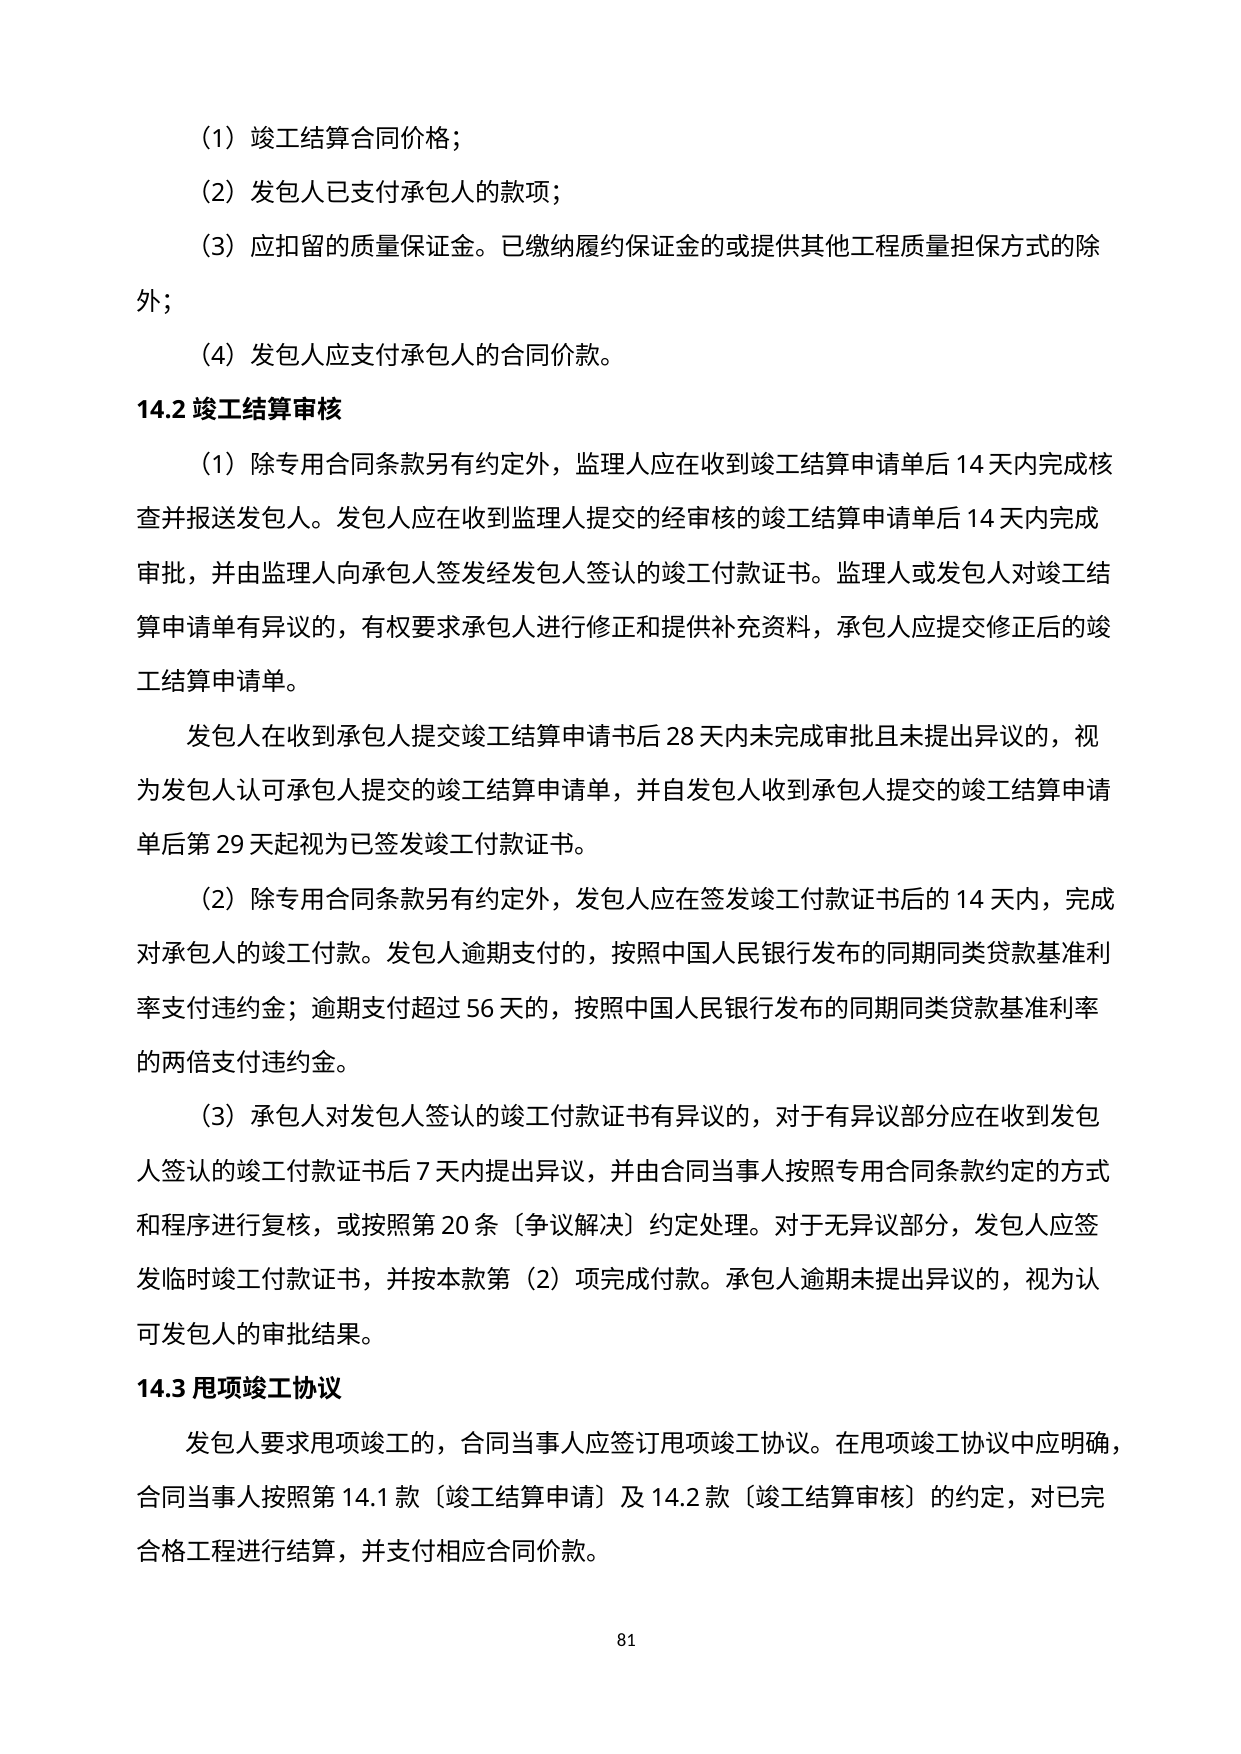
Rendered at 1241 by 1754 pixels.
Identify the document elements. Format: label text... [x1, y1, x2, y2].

text （2）除专用合同条款另有约定外，发包人应在签发竣工付款证书后的14 天内，完成对承包人的竣工付款。发包人逾期支付的，按照中国人民银行发布的同期同类贷款基准利率支付违约金；逾期支付超过56天的，按照中国人民银行发布的同期同类贷款基准利率的两倍支付违约金。 [136, 879, 1116, 1079]
subtitle 14.3 甩项竣工协议 [136, 1369, 1116, 1405]
text 发包人在收到承包人提交竣工结算申请书后28天内未完成审批且未提出异议的，视为发包人认可承包人提交的竣工结算申请单，并自发包人收到承包人提交的竣工结算申请单后第29天起视为已签发竣工付款证书。 [136, 716, 1116, 861]
text （3）承包人对发包人签认的竣工付款证书有异议的，对于有异议部分应在收到发包人签认的竣工付款证书后7天内提出异议，并由合同当事人按照专用合同条款约定的方式和程序进行复核，或按照第20条〔争议解决〕约定处理。对于无异议部分，发包人应签发临时竣工付款证书，并按本款第（2）项完成付款。承包人逾期未提出异议的，视为认可发包人的审批结果。 [136, 1097, 1116, 1351]
text （2）发包人已支付承包人的款项； [136, 172, 1116, 209]
text （1）除专用合同条款另有约定外，监理人应在收到竣工结算申请单后14天内完成核查并报送发包人。发包人应在收到监理人提交的经审核的竣工结算申请单后14天内完成审批，并由监理人向承包人签发经发包人签认的竣工付款证书。监理人或发包人对竣工结算申请单有异议的，有权要求承包人进行修正和提供补充资料，承包人应提交修正后的竣工结算申请单。 [136, 444, 1116, 698]
subtitle 14.2 竣工结算审核 [136, 390, 1116, 426]
text （1）竣工结算合同价格； [136, 118, 1116, 154]
text （4）发包人应支付承包人的合同价款。 [136, 336, 1116, 372]
text 发包人要求甩项竣工的，合同当事人应签订甩项竣工协议。在甩项竣工协议中应明确，合同当事人按照第14.1款〔竣工结算申请〕及14.2款〔竣工结算审核〕的约定，对已完合格工程进行结算，并支付相应合同价款。 [136, 1423, 1116, 1568]
text （3）应扣留的质量保证金。已缴纳履约保证金的或提供其他工程质量担保方式的除外； [136, 227, 1116, 317]
